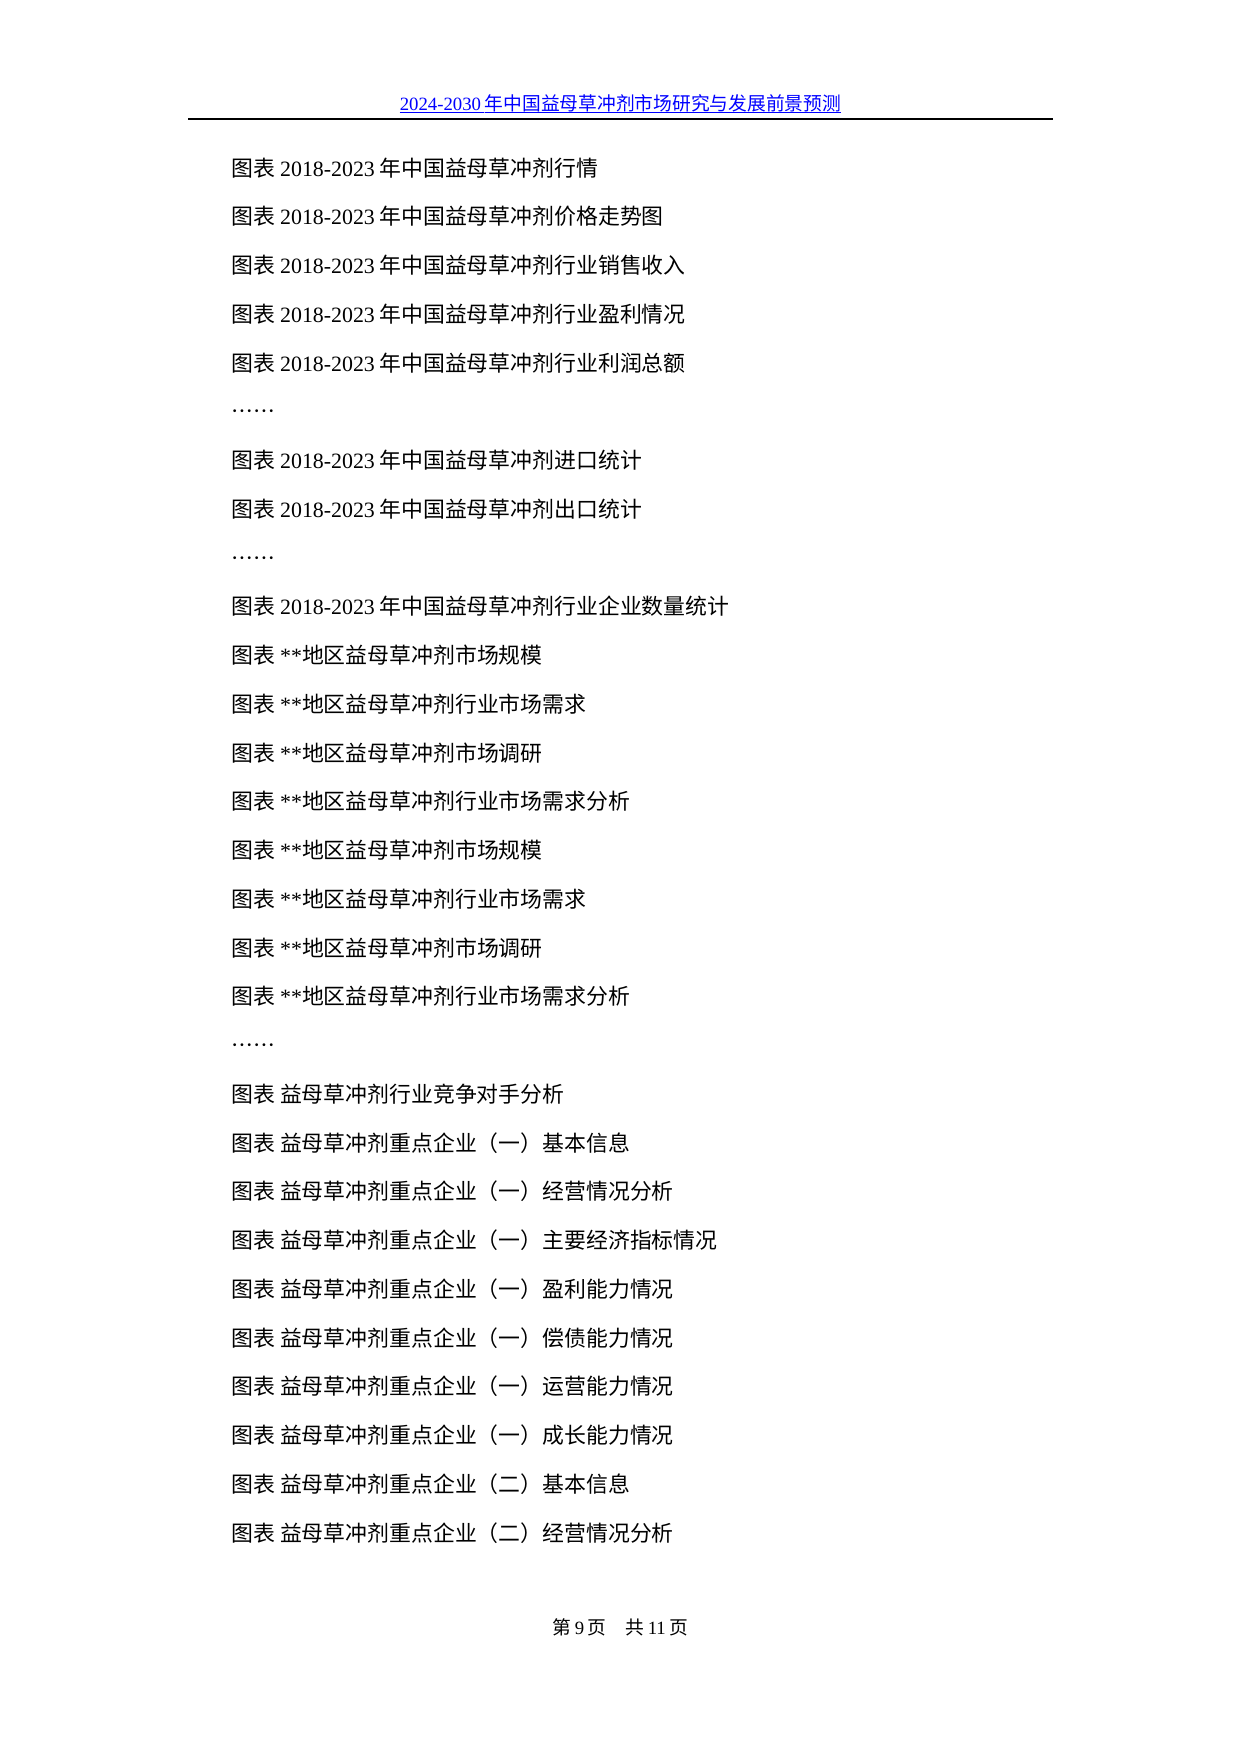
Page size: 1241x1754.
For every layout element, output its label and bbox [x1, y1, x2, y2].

text [187, 150, 1053, 1548]
